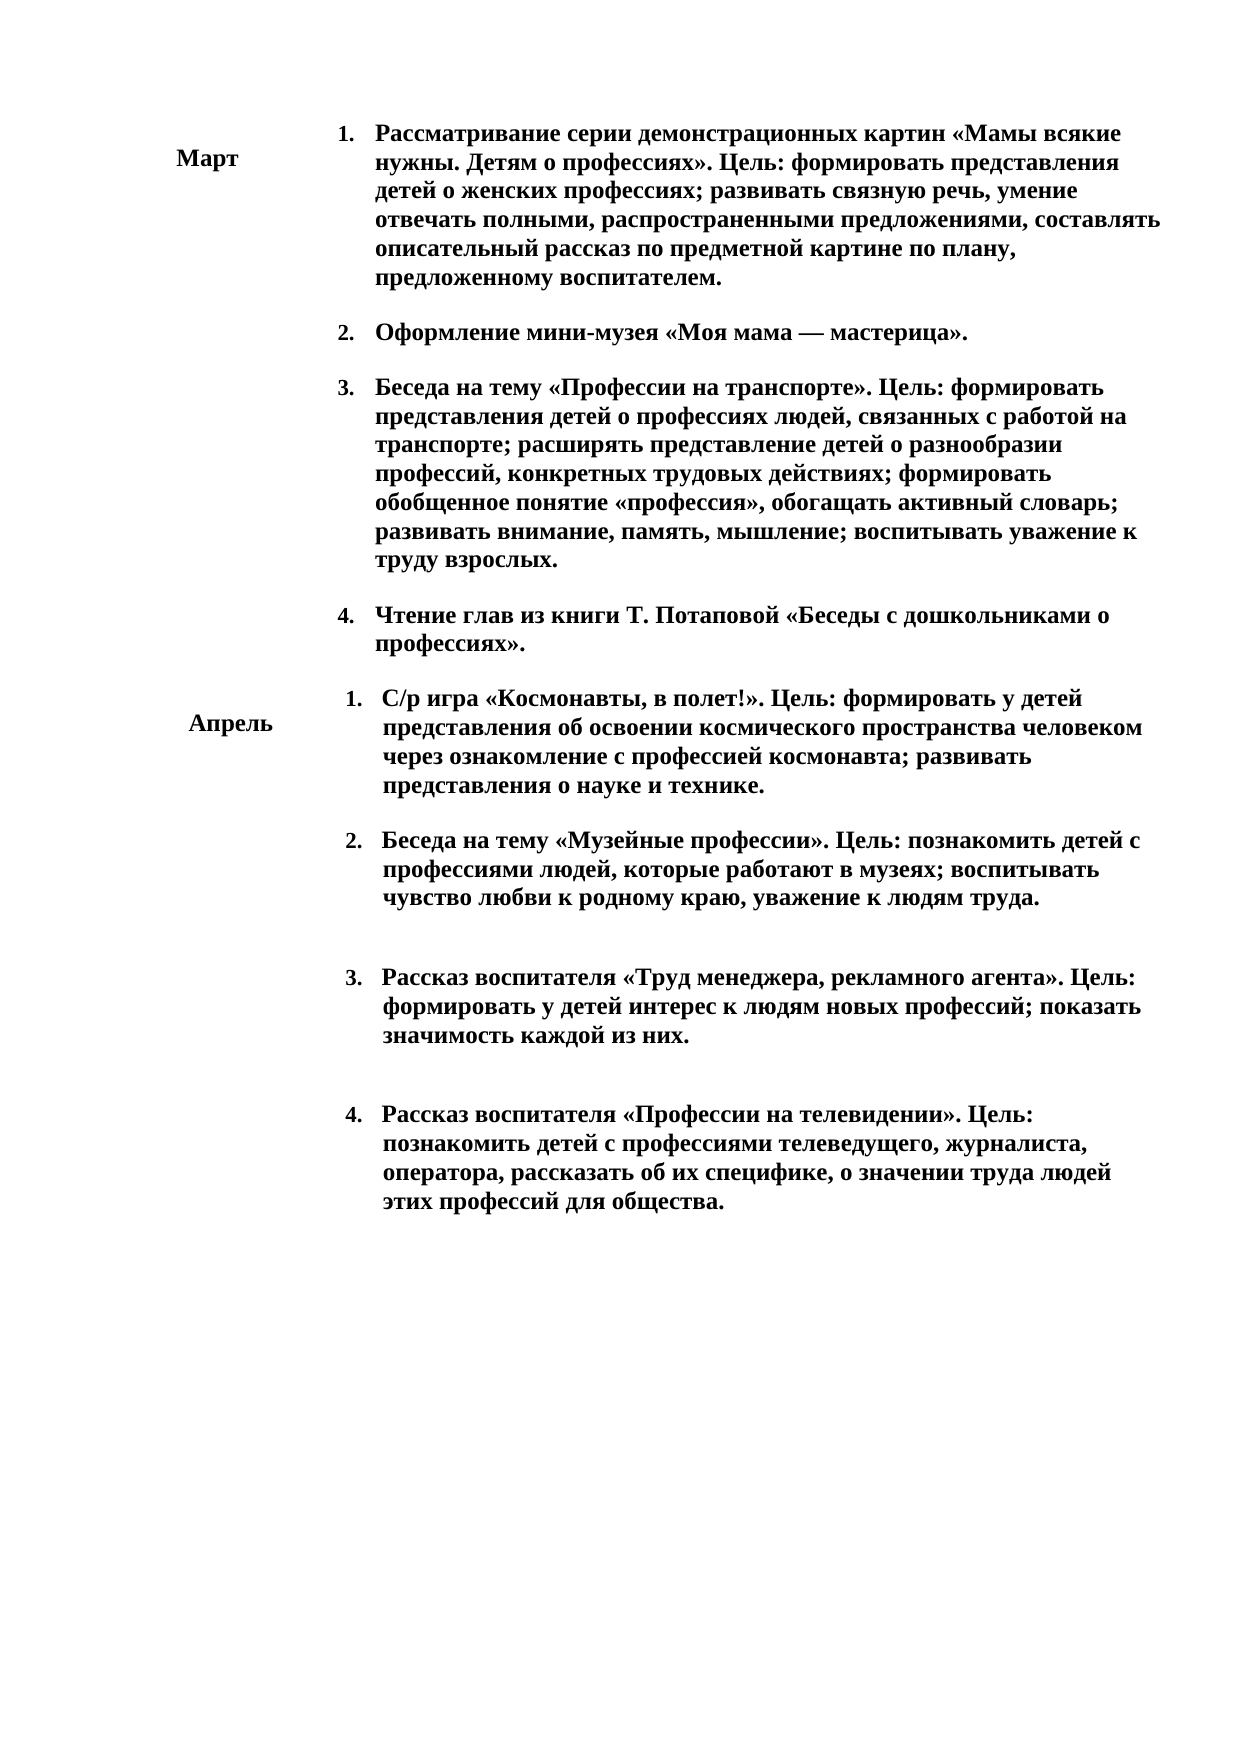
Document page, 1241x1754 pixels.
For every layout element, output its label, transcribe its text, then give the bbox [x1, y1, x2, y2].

table_cell С/р игра «Космонавты, в полет!». Цель: формировать у детей представления об освоении космического пространства человеком через ознакомление с профессией космонавта; развивать представления о науке и технике. Беседа на тему «Музейные профессии». Цель: познакомить детей с профессиями людей, которые работают в музеях; воспитывать чувство любви к родному краю, уважение к людям труда. Рассказ воспитателя «Труд менеджера, рекламного агента». Цель: формировать у детей интерес к людям новых профессий; показать значимость каждой из них. Рассказ воспитателя «Профессии на телевидении». Цель: познакомить детей с профессиями телеведущего, журналиста, оператора, рассказать об их специфике, о значении труда людей этих профессий для общества. [296, 684, 1173, 1241]
table_cell Апрель [165, 684, 296, 1241]
table_cell Рассматривание серии демонстрационных картин «Мамы всякие нужны. Детям о профессиях». Цель: формировать представления детей о женских профессиях; развивать связную речь, умение отвечать полными, распространенными предложениями, составлять описательный рассказ по предметной картине по плану, предложенному воспитателем. Оформление мини-музея «Моя мама — мастерица». Беседа на тему «Профессии на транспорте». Цель: формировать представления детей о профессиях людей, связанных с работой на транспорте; расширять представление детей о разнообразии профессий, конкретных трудовых действиях; формировать обобщенное понятие «профессия», обогащать активный словарь; развивать внимание, память, мышление; воспитывать уважение к труду взрослых. Чтение глав из книги Т. Потаповой «Беседы с дошкольниками о профессиях». [296, 118, 1173, 683]
table_cell Март [165, 118, 296, 683]
